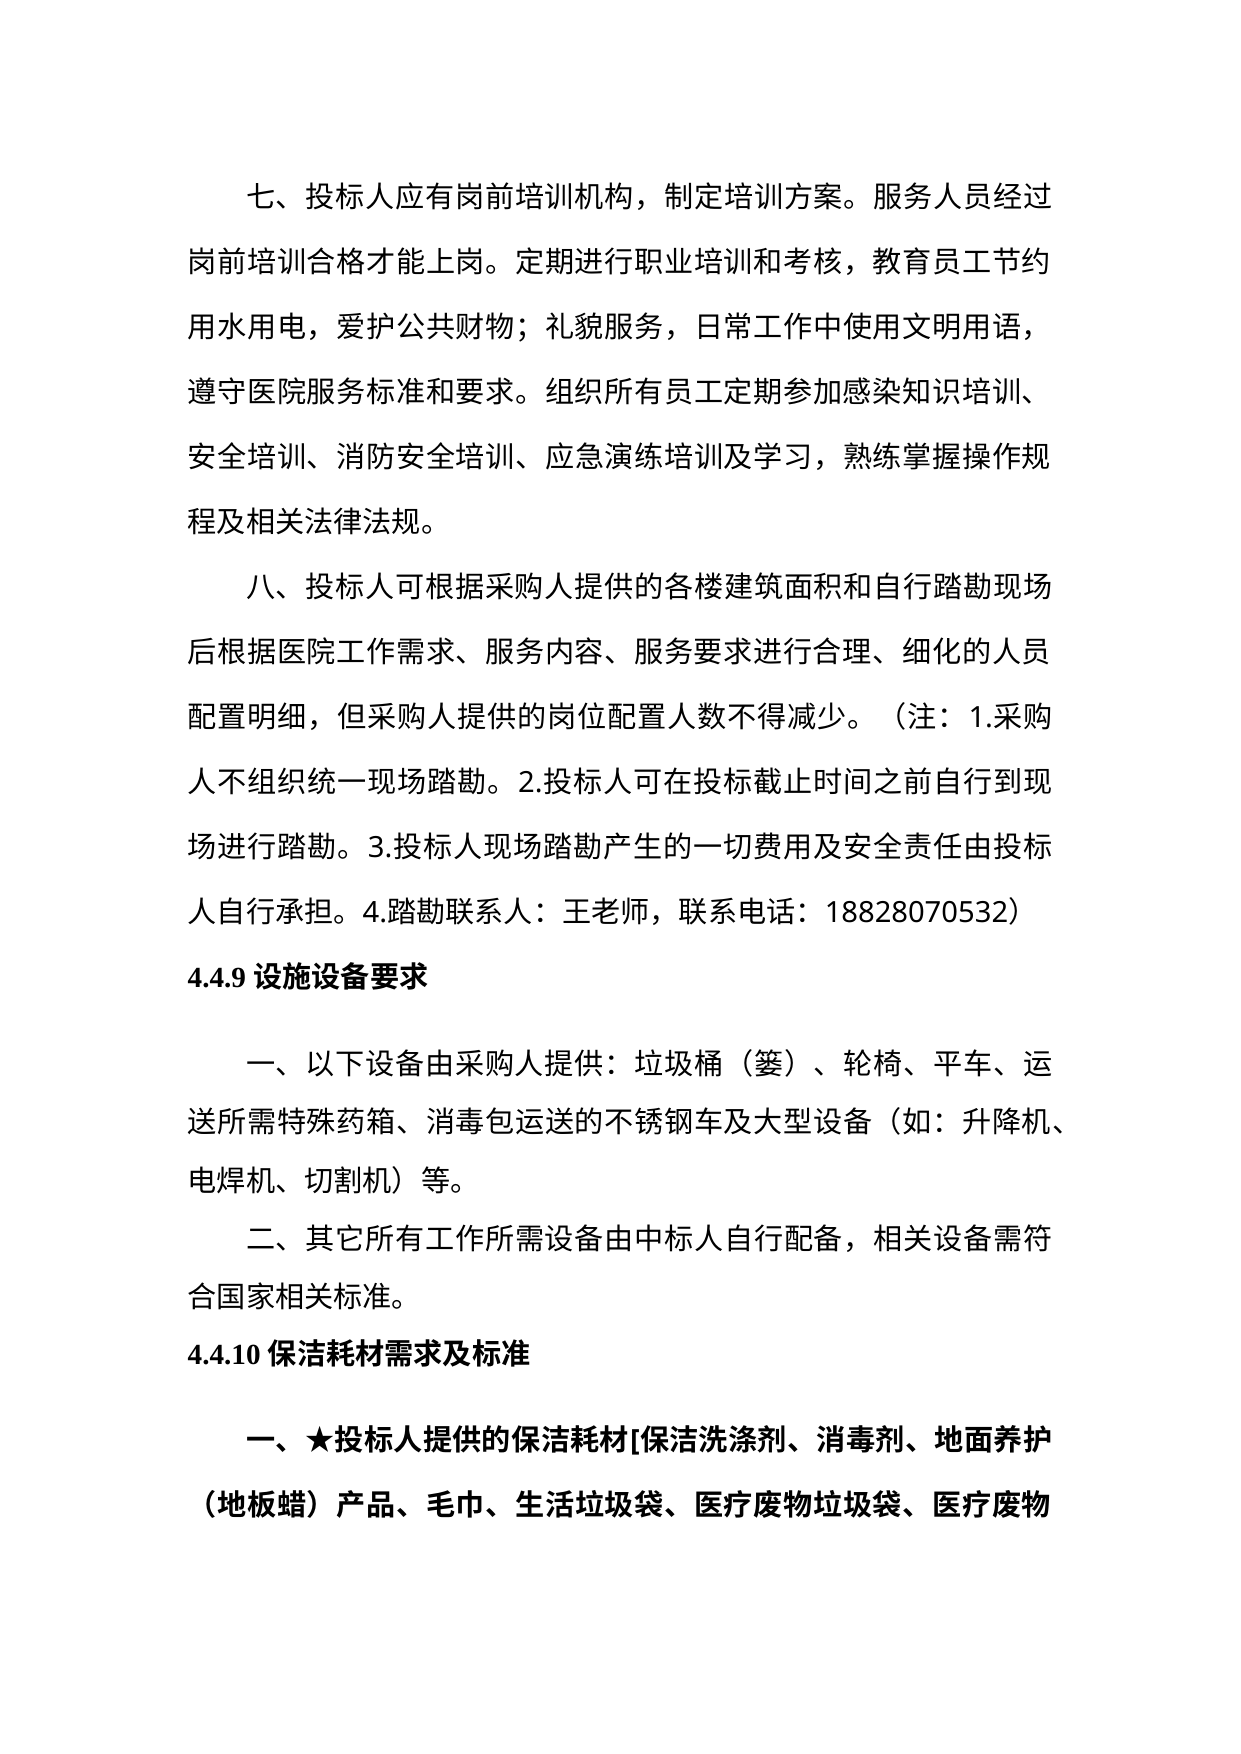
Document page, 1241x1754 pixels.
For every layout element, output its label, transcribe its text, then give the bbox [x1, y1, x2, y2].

subtitle 设施设备要求 [187, 942, 1053, 1007]
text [187, 1405, 1053, 1535]
text 二、其它所有工作所需设备由中标人自行配备，相关设备需符合国家相关标准。 [187, 1203, 1053, 1319]
text 八、投标人可根据采购人提供的各楼建筑面积和自行踏勘现场后根据医院工作需求、服务内容、服务要求进行合理、细化的人员配置明细，但采购人提供的岗位配置人数不得减少。（注：1.采购人不组织统一现场踏勘。2.投标人可在投标截止时间之前自行到现场进行踏勘。3.投标人现场踏勘产生的一切费用及安全责任由投标人自行承担。4.踏勘联系人：王老师，联系电话：18828070532） [187, 552, 1053, 942]
text 七、投标人应有岗前培训机构，制定培训方案。服务人员经过岗前培训合格才能上岗。定期进行职业培训和考核，教育员工节约用水用电，爱护公共财物；礼貌服务，日常工作中使用文明用语，遵守医院服务标准和要求。组织所有员工定期参加感染知识培训、安全培训、消防安全培训、应急演练培训及学习，熟练掌握操作规程及相关法律法规。 [187, 162, 1053, 552]
subtitle 保洁耗材需求及标准 [187, 1319, 1053, 1384]
text 一、以下设备由采购人提供：垃圾桶（篓）、轮椅、平车、运送所需特殊药箱、消毒包运送的不锈钢车及大型设备（如：升降机、电焊机、切割机）等。 [187, 1028, 1053, 1203]
